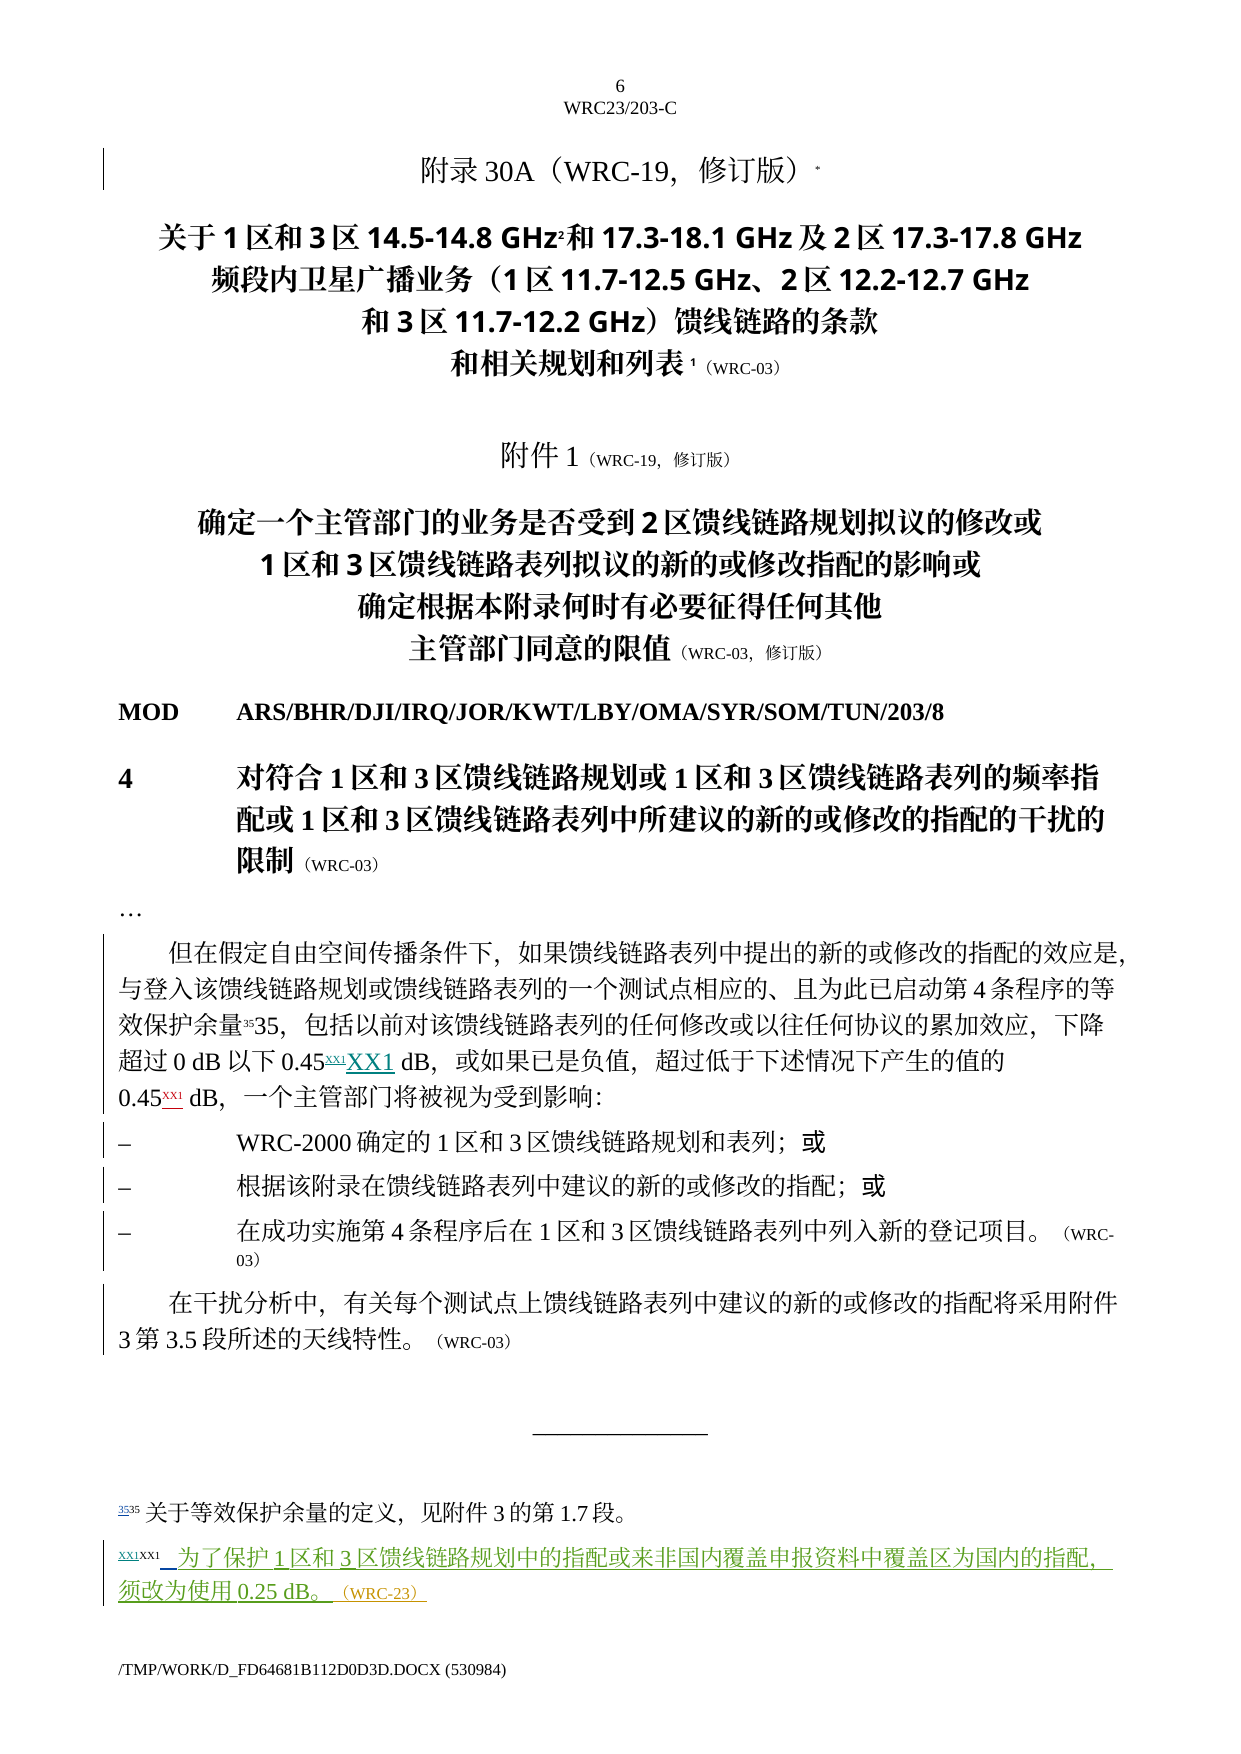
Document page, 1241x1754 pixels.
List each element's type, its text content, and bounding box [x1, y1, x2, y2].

text 但在假定自由空间传播条件下，如果馈线链路表列中提出的新的或修改的指配的效应是，与登入该馈线链路规划或馈线链路表列的一个测试点相应的、且为此已启动第4条程序的等效保护余量35，包括以前对该馈线链路表列的任何修改或以往任何协议的累加效应，下降超过0 dB以下0.45 dB，或如果已是负值，超过低于下述情况下产生的值的0.45 dB，一个主管部门将被视为受到影响： [118, 934, 1122, 1114]
text ______________ [118, 1409, 1122, 1438]
text 在干扰分析中，有关每个测试点上馈线链路表列中建议的新的或修改的指配将采用附件3第3.5段所述的天线特性。（WRC-03） [118, 1283, 1122, 1355]
text – WRC-2000确定的1区和3区馈线链路规划和表列；或 [118, 1122, 1122, 1158]
text 附件1（WRC-19，修订版） [118, 433, 1122, 474]
text 附录30A（WRC-19，修订版）* [118, 148, 1122, 189]
text … [118, 893, 1122, 921]
title 关于1区和3区14.5-14.8 GHz2和17.3-18.1 GHz及2区17.3-17.8 GHz 频段内卫星广播业务（1区11.7-12.5 GHz、2区12.2-12.7 GHz 和3区11.7-12.2 GHz）馈线链路的条款 和相关规划和列表1（WRC-03） [118, 214, 1122, 383]
text MOD ARS/BHR/DJI/IRQ/JOR/KWT/LBY/OMA/SYR/SOM/TUN/203/8#2147 [118, 697, 1122, 725]
title 确定一个主管部门的业务是否受到2区馈线链路规划拟议的修改或 1区和3区馈线链路表列拟议的新的或修改指配的影响或 确定根据本附录何时有必要征得任何其他 主管部门同意的限值（WRC-03，修订版） [118, 499, 1122, 667]
text – 根据该附录在馈线链路表列中建议的新的或修改的指配；或 [118, 1167, 1122, 1203]
text – 在成功实施第4条程序后在1区和3区馈线链路表列中列入新的登记项目。（WRC-03） [118, 1211, 1122, 1271]
subtitle 4 对符合1区和3区馈线链路规划或1区和3区馈线链路表列的频率指配或1区和3区馈线链路表列中所建议的新的或修改的指配的干扰的限制（WRC-03） [118, 754, 1122, 880]
